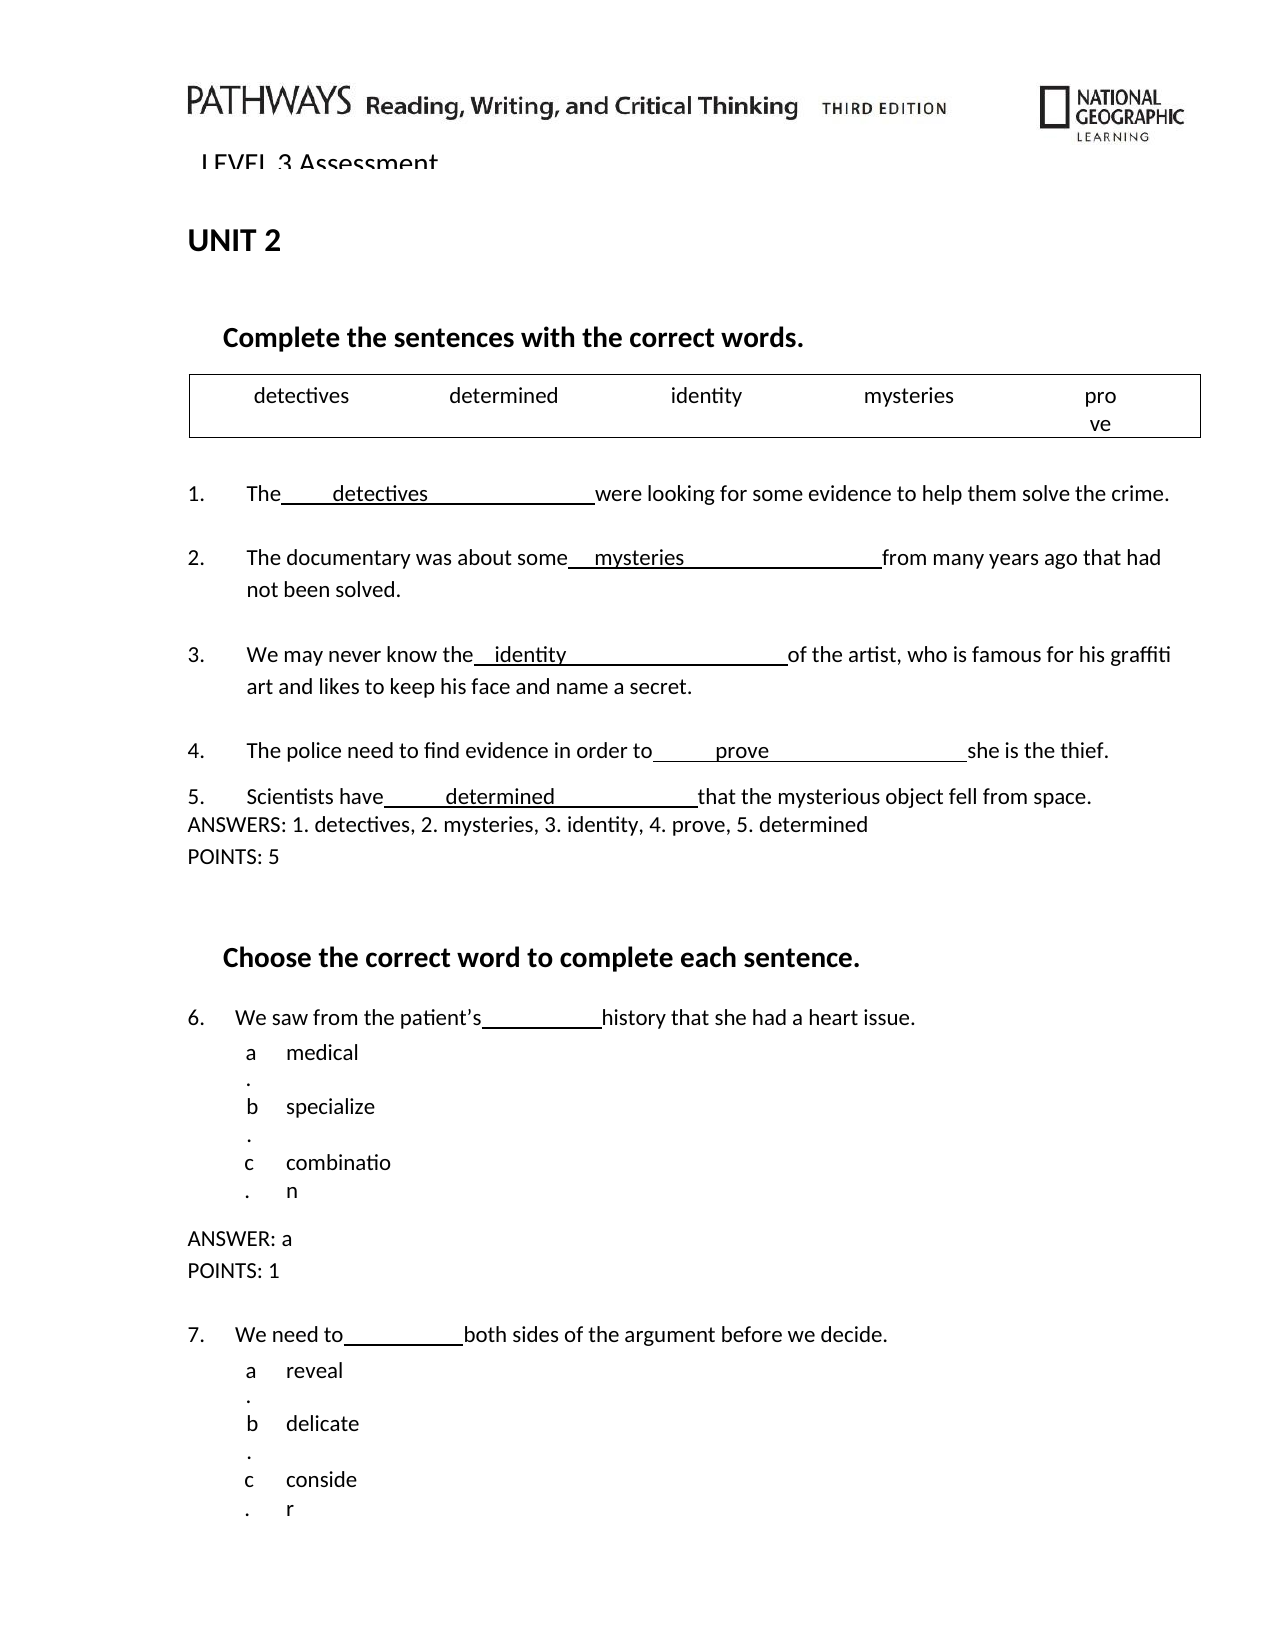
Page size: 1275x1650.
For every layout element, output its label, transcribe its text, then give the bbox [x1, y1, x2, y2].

table_cell combination [265, 1148, 413, 1205]
table_header a. [216, 1357, 265, 1409]
subtitle Complete the sentences with the correct words. [187, 319, 1217, 354]
list We may never know the identity of the artist, who is famous for his graffiti art and likes to keep his face and name a secret. [187, 640, 1178, 700]
text ANSWER: a POINTS: 1 [187, 1224, 294, 1284]
list The detectives were looking for some evidence to help them solve the crime. [187, 479, 1217, 507]
picture [187, 82, 1187, 145]
table_header mysteries [791, 375, 1008, 437]
list We saw from the patient’s history that she had a heart issue. [187, 1003, 1217, 1031]
table_cell specialize [265, 1092, 413, 1148]
list Scientists have determined that the mysterious object fell from space. ANSWERS: 1. detectives, 2. mysteries, 3. identity, 4. prove, 5. determined [187, 782, 1098, 838]
table_header reveal [265, 1357, 375, 1409]
text POINTS: 5 [187, 842, 1217, 870]
table_header prove [1008, 375, 1200, 437]
table_header a. [216, 1040, 265, 1092]
table_header detectives [190, 375, 388, 437]
table_cell b. [216, 1092, 265, 1148]
table_cell consider [265, 1466, 375, 1522]
table_cell b. [216, 1410, 265, 1466]
table_cell c. [216, 1466, 265, 1522]
table_header determined [388, 375, 603, 437]
text UNIT 2 [187, 219, 1217, 260]
list The documentary was about some mysteries from many years ago that had not been solved. [187, 543, 1167, 603]
subtitle Choose the correct word to complete each sentence. [187, 939, 1217, 975]
table_header identity [603, 375, 791, 437]
list We need to both sides of the argument before we decide. [187, 1320, 1217, 1348]
table_header medical [265, 1040, 413, 1092]
table_cell delicate [265, 1410, 375, 1466]
table_cell c. [216, 1148, 265, 1205]
list The police need to find evidence in order to prove she is the thief. [187, 737, 1217, 765]
